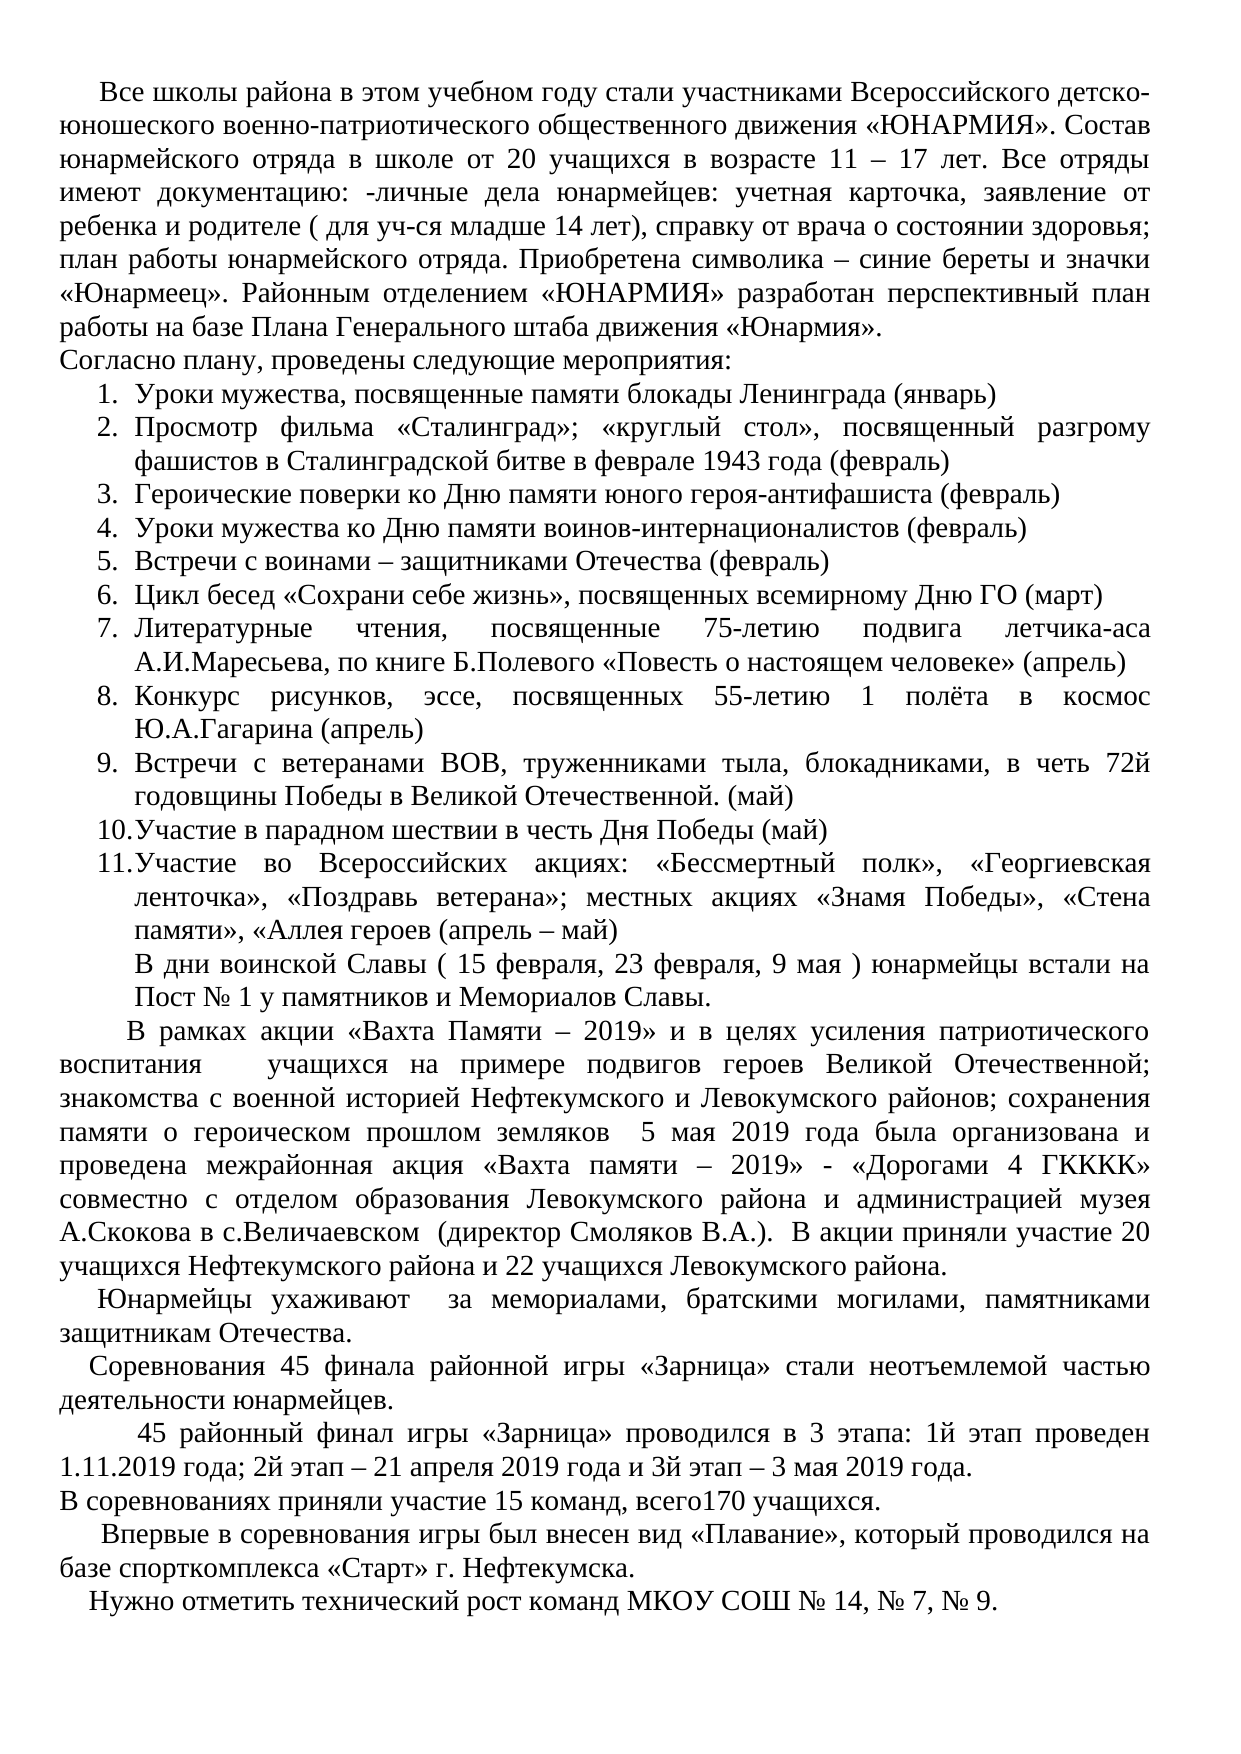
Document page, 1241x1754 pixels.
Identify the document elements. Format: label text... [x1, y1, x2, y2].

text Впервые в соревнования игры был внесен вид «Плавание», который проводился на базе спорткомплекса «Старт» г. Нефтекумска. [59, 1516, 1152, 1583]
text Нужно отметить технический рост команд МКОУ СОШ № 14, № 7, № 9. [59, 1583, 1152, 1617]
list Конкурс рисунков, эссе, посвященных 55-летию 1 полёта в космос Ю.А.Гагарина (апрель) [97, 678, 1152, 745]
list Встречи с воинами – защитниками Отечества (февраль) [97, 543, 1152, 577]
list Героические поверки ко Дню памяти юного героя-антифашиста (февраль) [97, 476, 1152, 510]
text В дни воинской Славы ( 15 февраля, 23 февраля, 9 мая ) юнармейцы встали на Пост № 1 у памятников и Мемориалов Славы. [134, 946, 1152, 1013]
list Уроки мужества ко Дню памяти воинов-интернационалистов (февраль) [97, 510, 1152, 543]
text Соревнования 45 финала районной игры «Зарница» стали неотъемлемой частью деятельности юнармейцев. [59, 1348, 1152, 1416]
list Участие во Всероссийских акциях: «Бессмертный полк», «Георгиевская ленточка», «Поздравь ветерана»; местных акциях «Знамя Победы», «Стена памяти», «Аллея героев (апрель – май) [97, 845, 1152, 946]
text Согласно плану, проведены следующие мероприятия: [59, 342, 1152, 376]
list Просмотр фильма «Сталинград»; «круглый стол», посвященный разгрому фашистов в Сталинградской битве в феврале 1943 года (февраль) [97, 409, 1152, 476]
list Встречи с ветеранами ВОВ, труженниками тыла, блокадниками, в четь 72й годовщины Победы в Великой Отечественной. (май) [97, 745, 1152, 812]
text Все школы района в этом учебном году стали участниками Всероссийского детско-юношеского военно-патриотического общественного движения «ЮНАРМИЯ». Состав юнармейского отряда в школе от 20 учащихся в возрасте 11 – 17 лет. Все отряды имеют документацию: -личные дела юнармейцев: учетная карточка, заявление от ребенка и родителе ( для уч-ся младше 14 лет), справку от врача о состоянии здоровья; план работы юнармейского отряда. Приобретена символика – синие береты и значки «Юнармеец». Районным отделением «ЮНАРМИЯ» разработан перспективный план работы на базе Плана Генерального штаба движения «Юнармия». [59, 74, 1152, 342]
list Литературные чтения, посвященные 75-летию подвига летчика-аса А.И.Маресьева, по книге Б.Полевого «Повесть о настоящем человеке» (апрель) [97, 611, 1152, 678]
text В рамках акции «Вахта Памяти – 2019» и в целях усиления патриотического воспитания учащихся на примере подвигов героев Великой Отечественной; знакомства с военной историей Нефтекумского и Левокумского районов; сохранения памяти о героическом прошлом земляков 5 мая 2019 года была организована и проведена межрайонная акция «Вахта памяти – 2019» - «Дорогами 4 ГКККК» совместно с отделом образования Левокумского района и администрацией музея А.Скокова в с.Величаевском (директор Смоляков В.А.). В акции приняли участие 20 учащихся Нефтекумского района и 22 учащихся Левокумского района. [59, 1013, 1152, 1281]
list Участие в парадном шествии в честь Дня Победы (май) [97, 812, 1152, 845]
text 45 районный финал игры «Зарница» проводился в 3 этапа: 1й этап проведен 1.11.2019 года; 2й этап – 21 апреля 2019 года и 3й этап – 3 мая 2019 года. [59, 1416, 1152, 1483]
text Юнармейцы ухаживают за мемориалами, братскими могилами, памятниками защитникам Отечества. [59, 1281, 1152, 1348]
list Цикл бесед «Сохрани себе жизнь», посвященных всемирному Дню ГО (март) [97, 577, 1152, 611]
list Уроки мужества, посвященные памяти блокады Ленинграда (январь) [97, 376, 1152, 409]
text В соревнованиях приняли участие 15 команд, всего170 учащихся. [59, 1483, 1152, 1516]
